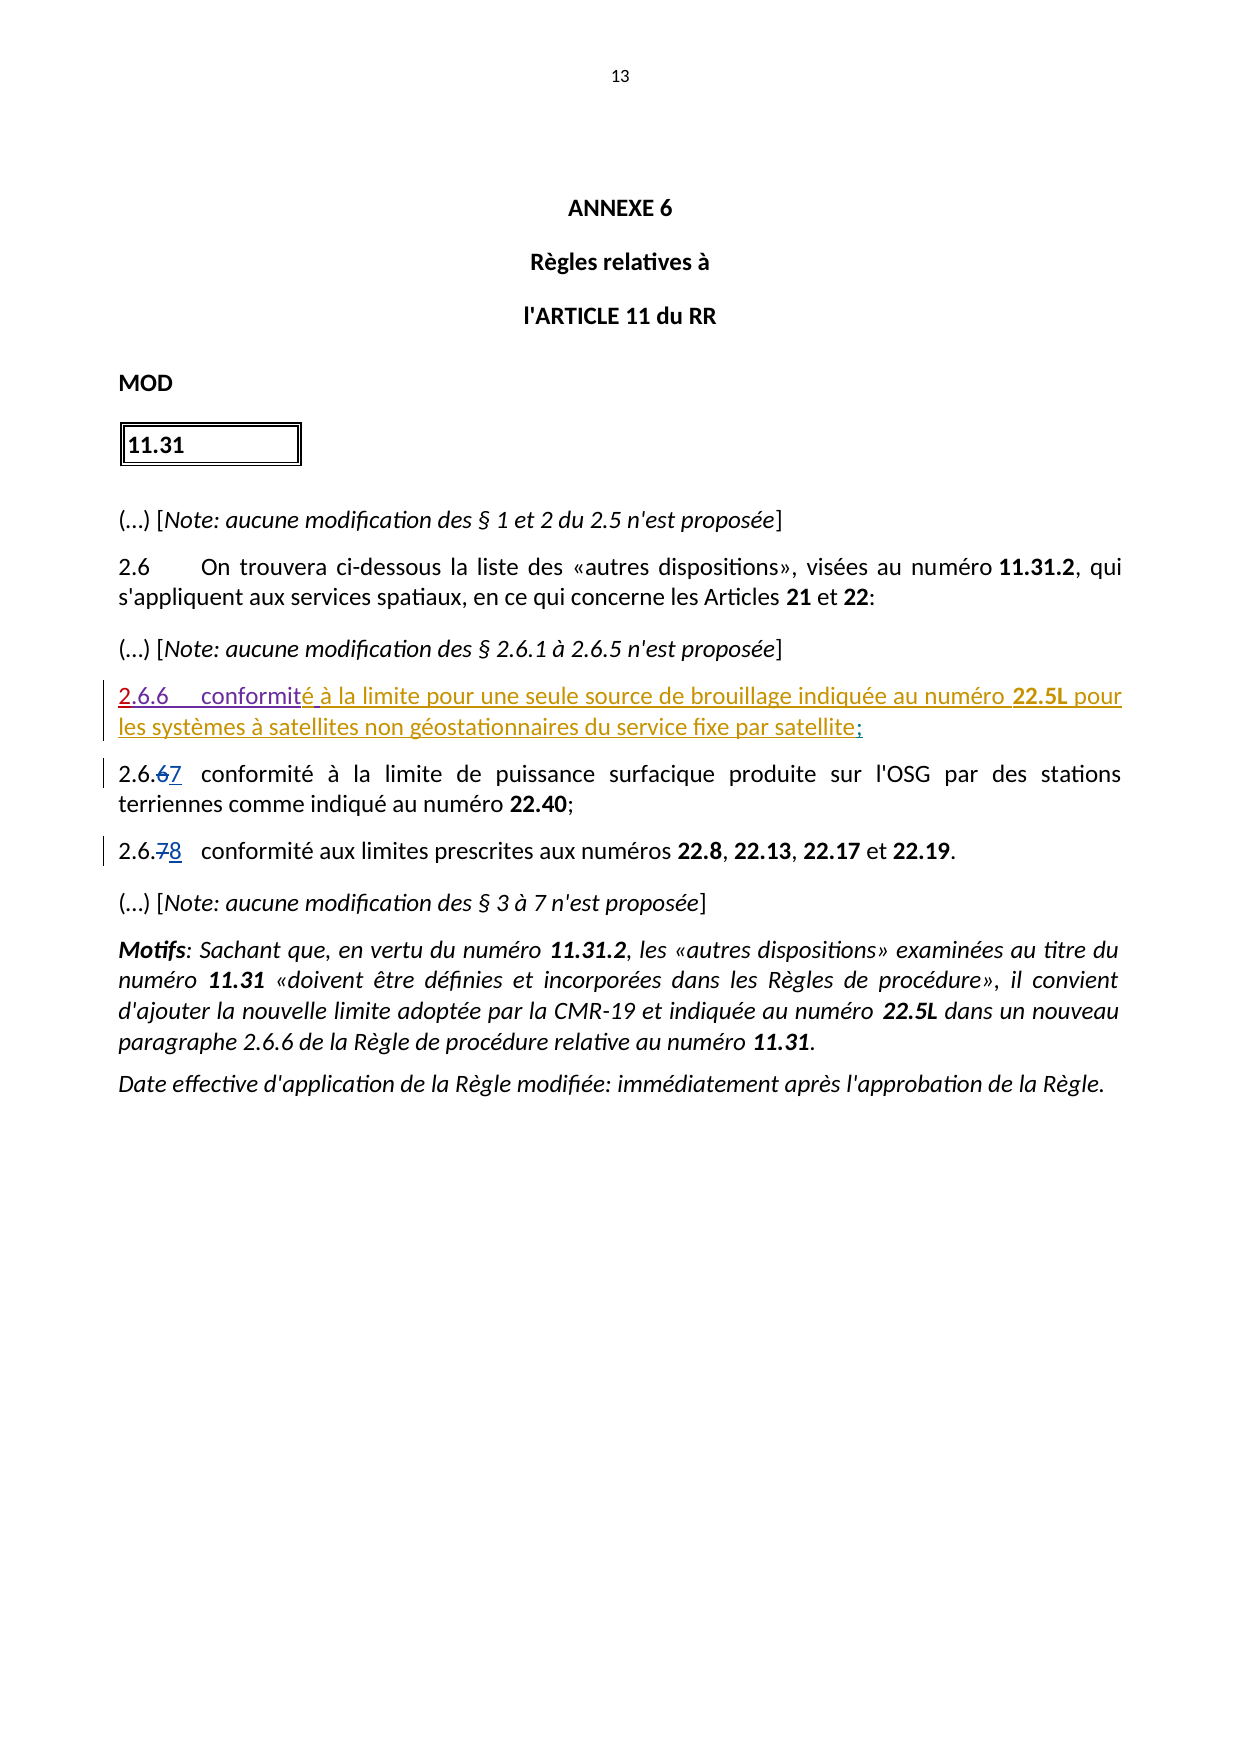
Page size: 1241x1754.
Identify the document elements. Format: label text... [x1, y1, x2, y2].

text 2.6 On trouvera ci-dessous la liste des «autres dispositions», visées au numéro 11.31.2, qui s'appliquent aux services spatiaux, en ce qui concerne les Articles 21 et 22: [118, 551, 1122, 612]
title ANNEXE 6 [118, 193, 1122, 222]
text (…) [Note: aucune modification des § 1 et 2 du 2.5 n'est proposée] [118, 504, 1122, 534]
title Règles relatives à [118, 247, 1122, 276]
text 2.6. conformité à la limite de puissance surfacique produite sur l'OSG par des stations terriennes comme indiqué au numéro 22.40; [118, 758, 1122, 819]
text (…) [Note: aucune modification des § 2.6.1 à 2.6.5 n'est proposée] [118, 633, 1122, 663]
text 2.6. conformité aux limites prescrites aux numéros 22.8, 22.13, 22.17 et 22.19. [118, 836, 1122, 866]
text (…) [Note: aucune modification des § 3 à 7 n'est proposée] [118, 887, 1122, 917]
text Motifs: Sachant que, en vertu du numéro 11.31.2, les «autres dispositions» examinées au titre du numéro 11.31 «doivent être définies et incorporées dans les Règles de procédure», il convient d'ajouter la nouvelle limite adoptée par la CMR-19 et indiquée au numéro 22.5L dans un nouveau paragraphe 2.6.6 de la Règle de procédure relative au numéro 11.31. [118, 934, 1122, 1056]
text Date effective d'application de la Règle modifiée: immédiatement après l'approbation de la Règle. [118, 1069, 1124, 1099]
title l'ARTICLE 11 du RR [118, 301, 1122, 331]
subtitle MOD [118, 368, 1122, 397]
